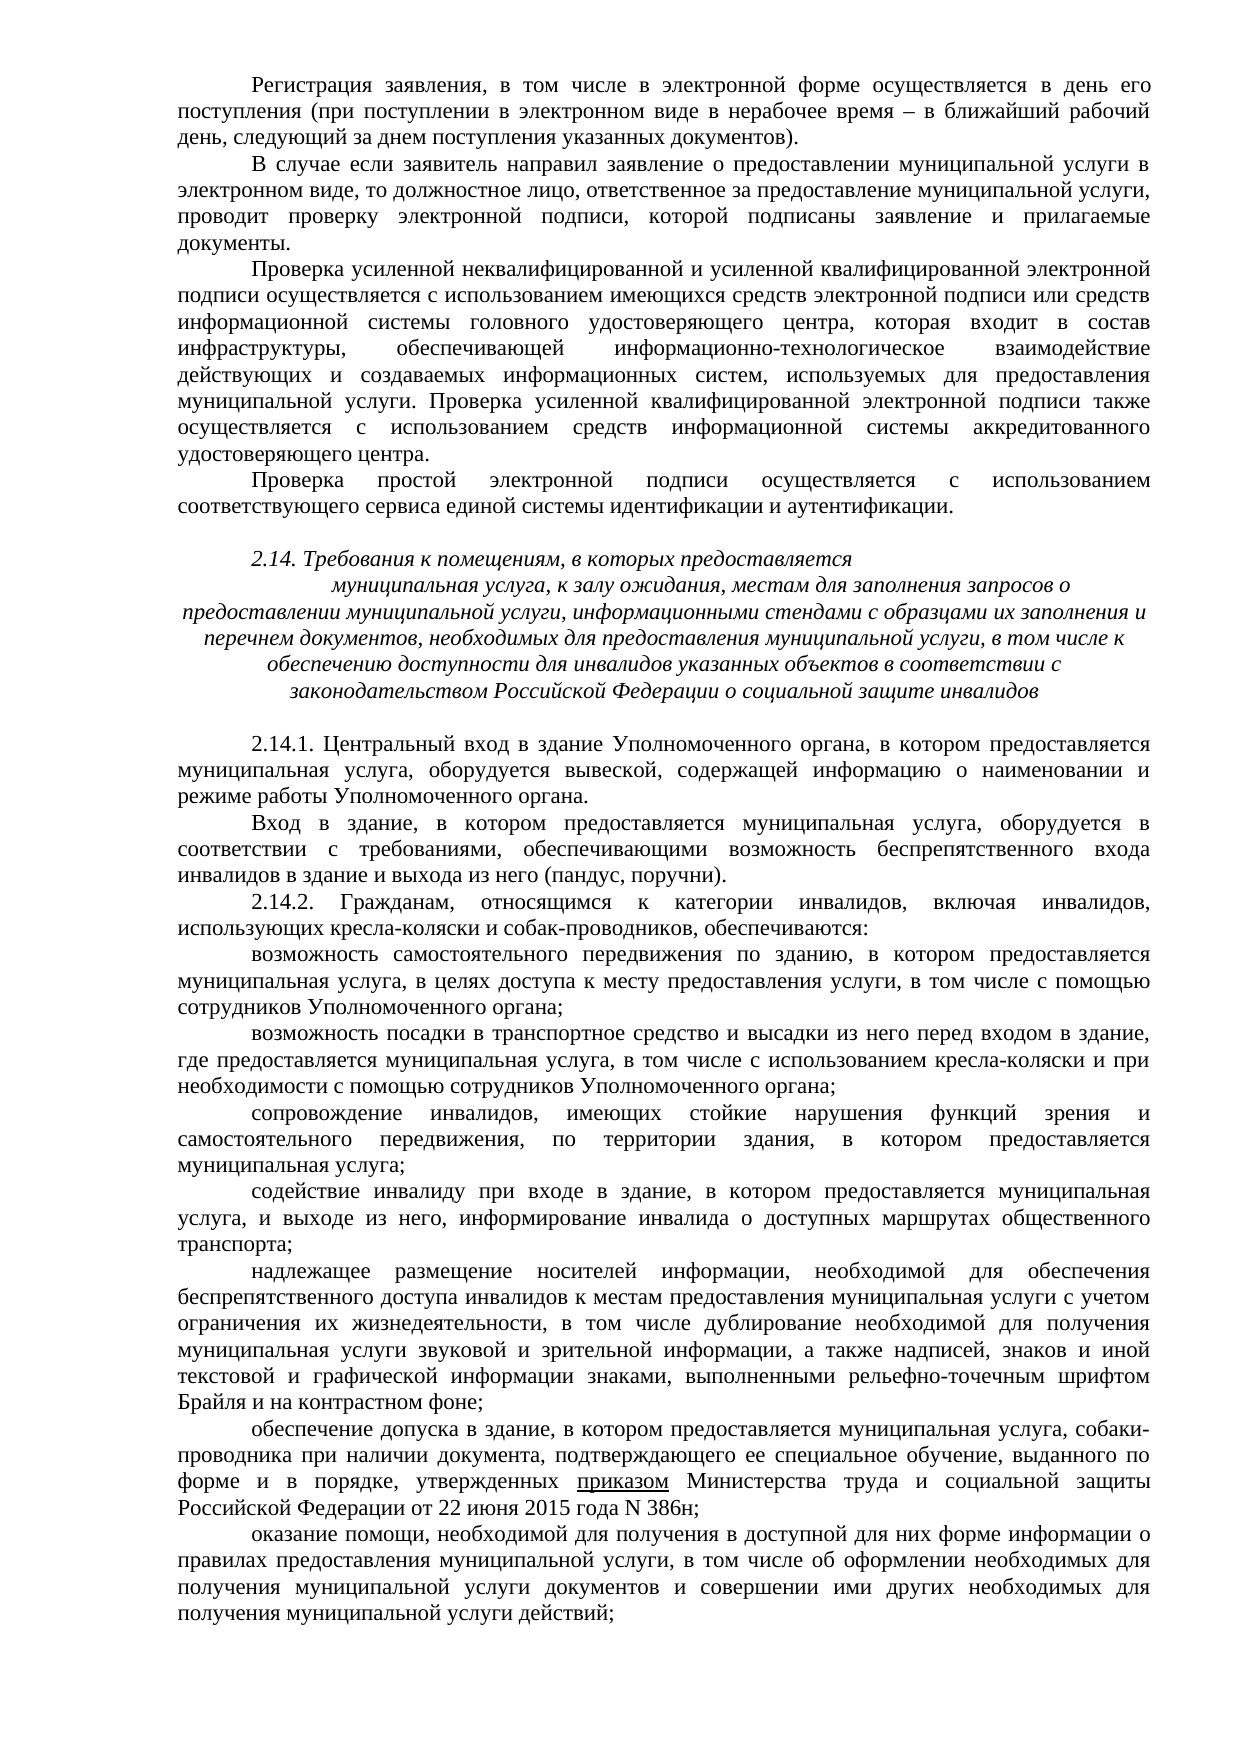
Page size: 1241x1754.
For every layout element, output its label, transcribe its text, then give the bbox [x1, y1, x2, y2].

text Вход в здание, в котором предоставляется муниципальная услуга, оборудуется в соответствии с требованиями, обеспечивающими возможность беспрепятственного входа инвалидов в здание и выхода из него (пандус, поручни). [177, 809, 1152, 888]
text содействие инвалиду при входе в здание, в котором предоставляется муниципальная услуга, и выходе из него, информирование инвалида о доступных маршрутах общественного транспорта; [177, 1178, 1152, 1257]
text сопровождение инвалидов, имеющих стойкие нарушения функций зрения и самостоятельного передвижения, по территории здания, в котором предоставляется муниципальная услуга; [177, 1098, 1152, 1178]
text 2.14.2. Гражданам, относящимся к категории инвалидов, включая инвалидов, использующих кресла-коляски и собак-проводников, обеспечиваются: [177, 888, 1152, 940]
text Проверка простой электронной подписи осуществляется с использованием соответствующего сервиса единой системы идентификации и аутентификации. [177, 466, 1152, 519]
text оказание помощи, необходимой для получения в доступной для них форме информации о правилах предоставления муниципальной услуги, в том числе об оформлении необходимых для получения муниципальной услуги документов и совершении ими других необходимых для получения муниципальной услуги действий; [177, 1520, 1152, 1626]
text Проверка усиленной неквалифицированной и усиленной квалифицированной электронной подписи осуществляется с использованием имеющихся средств электронной подписи или средств информационной системы головного удостоверяющего центра, которая входит в состав инфраструктуры, обеспечивающей информационно-технологическое взаимодействие действующих и создаваемых информационных систем, используемых для предоставления муниципальной услуги. Проверка усиленной квалифицированной электронной подписи также осуществляется с использованием средств информационной системы аккредитованного удостоверяющего центра. [177, 255, 1152, 466]
subtitle 2.14. Требования к помещениям, в которых предоставляется [177, 545, 1152, 571]
text муниципальная услуга, к залу ожидания, местам для заполнения запросов о предоставлении муниципальной услуги, информационными стендами с образцами их заполнения и перечнем документов, необходимых для предоставления муниципальной услуги, в том числе к обеспечению доступности для инвалидов указанных объектов в соответствии с законодательством Российской Федерации о социальной защите инвалидов [177, 571, 1152, 703]
text обеспечение допуска в здание, в котором предоставляется муниципальная услуга, собаки-проводника при наличии документа, подтверждающего ее специальное обучение, выданного по форме и в порядке, утвержденных приказом Министерства труда и социальной защиты Российской Федерации от 22 июня 2015 года N 386н; [177, 1415, 1152, 1520]
text надлежащее размещение носителей информации, необходимой для обеспечения беспрепятственного доступа инвалидов к местам предоставления муниципальная услуги с учетом ограничения их жизнедеятельности, в том числе дублирование необходимой для получения муниципальная услуги звуковой и зрительной информации, а также надписей, знаков и иной текстовой и графической информации знаками, выполненными рельефно-точечным шрифтом Брайля и на контрастном фоне; [177, 1257, 1152, 1415]
text Регистрация заявления, в том числе в электронной форме осуществляется в день его поступления (при поступлении в электронном виде в нерабочее время – в ближайший рабочий день, следующий за днем поступления указанных документов). [177, 71, 1152, 150]
text возможность самостоятельного передвижения по зданию, в котором предоставляется муниципальная услуга, в целях доступа к месту предоставления услуги, в том числе с помощью сотрудников Уполномоченного органа; [177, 940, 1152, 1019]
text возможность посадки в транспортное средство и высадки из него перед входом в здание, где предоставляется муниципальная услуга, в том числе с использованием кресла-коляски и при необходимости с помощью сотрудников Уполномоченного органа; [177, 1019, 1152, 1098]
text В случае если заявитель направил заявление о предоставлении муниципальной услуги в электронном виде, то должностное лицо, ответственное за предоставление муниципальной услуги, проводит проверку электронной подписи, которой подписаны заявление и прилагаемые документы. [177, 150, 1152, 255]
text 2.14.1. Центральный вход в здание Уполномоченного органа, в котором предоставляется муниципальная услуга, оборудуется вывеской, содержащей информацию о наименовании и режиме работы Уполномоченного органа. [177, 729, 1152, 809]
